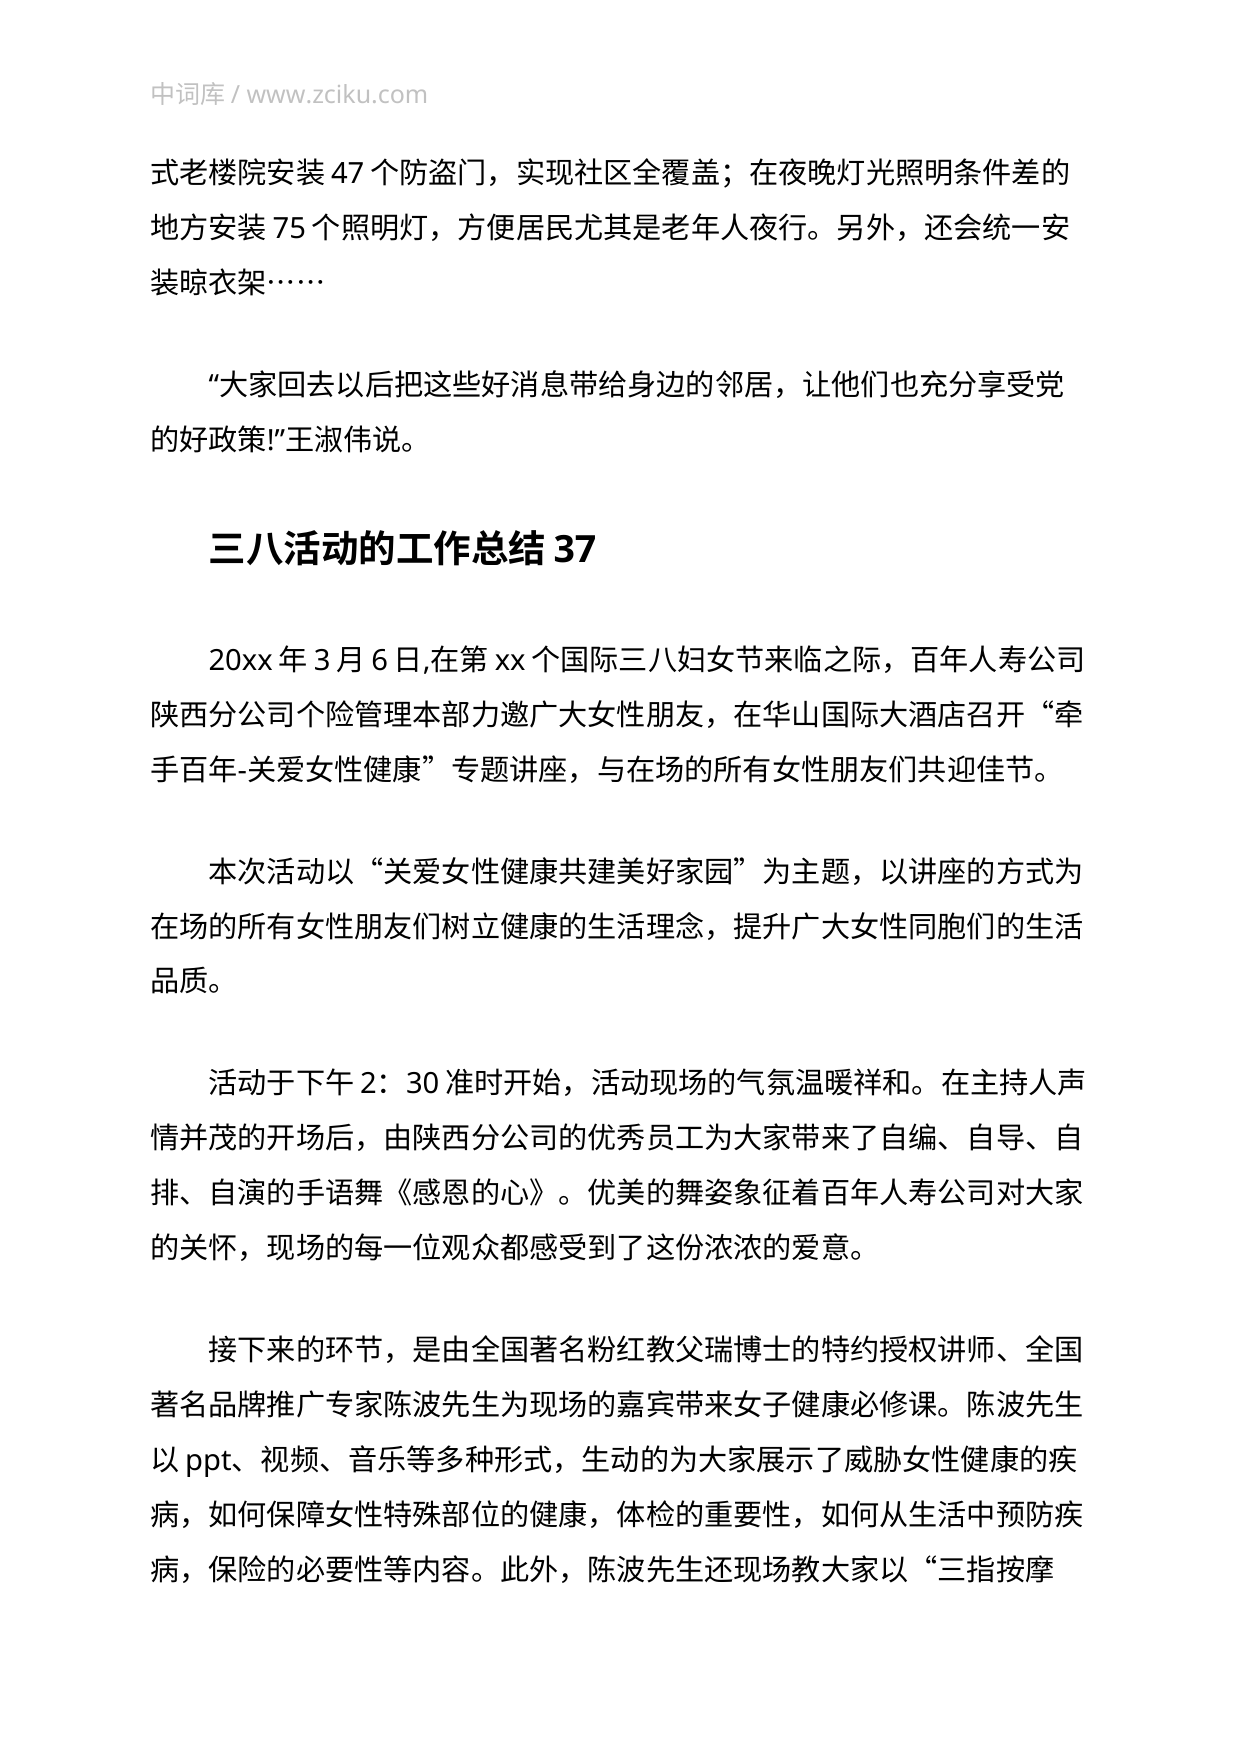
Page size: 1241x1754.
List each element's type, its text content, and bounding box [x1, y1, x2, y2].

text 20xx年3月6日,在第xx个国际三八妇女节来临之际，百年人寿公司陕西分公司个险管理本部力邀广大女性朋友，在华山国际大酒店召开“牵手百年-关爱女性健康”专题讲座，与在场的所有女性朋友们共迎佳节。 [150, 636, 1090, 789]
text “大家回去以后把这些好消息带给身边的邻居，让他们也充分享受党的好政策!”王淑伟说。 [150, 362, 1090, 459]
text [150, 150, 1090, 302]
text 本次活动以“关爱女性健康共建美好家园”为主题，以讲座的方式为在场的所有女性朋友们树立健康的生活理念，提升广大女性同胞们的生活品质。 [150, 848, 1090, 1000]
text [150, 1326, 1090, 1588]
text 三八活动的工作总结37 [150, 519, 1090, 573]
text 活动于下午2：30准时开始，活动现场的气氛温暖祥和。在主持人声情并茂的开场后，由陕西分公司的优秀员工为大家带来了自编、自导、自排、自演的手语舞《感恩的心》。优美的舞姿象征着百年人寿公司对大家的关怀，现场的每一位观众都感受到了这份浓浓的爱意。 [150, 1060, 1090, 1267]
